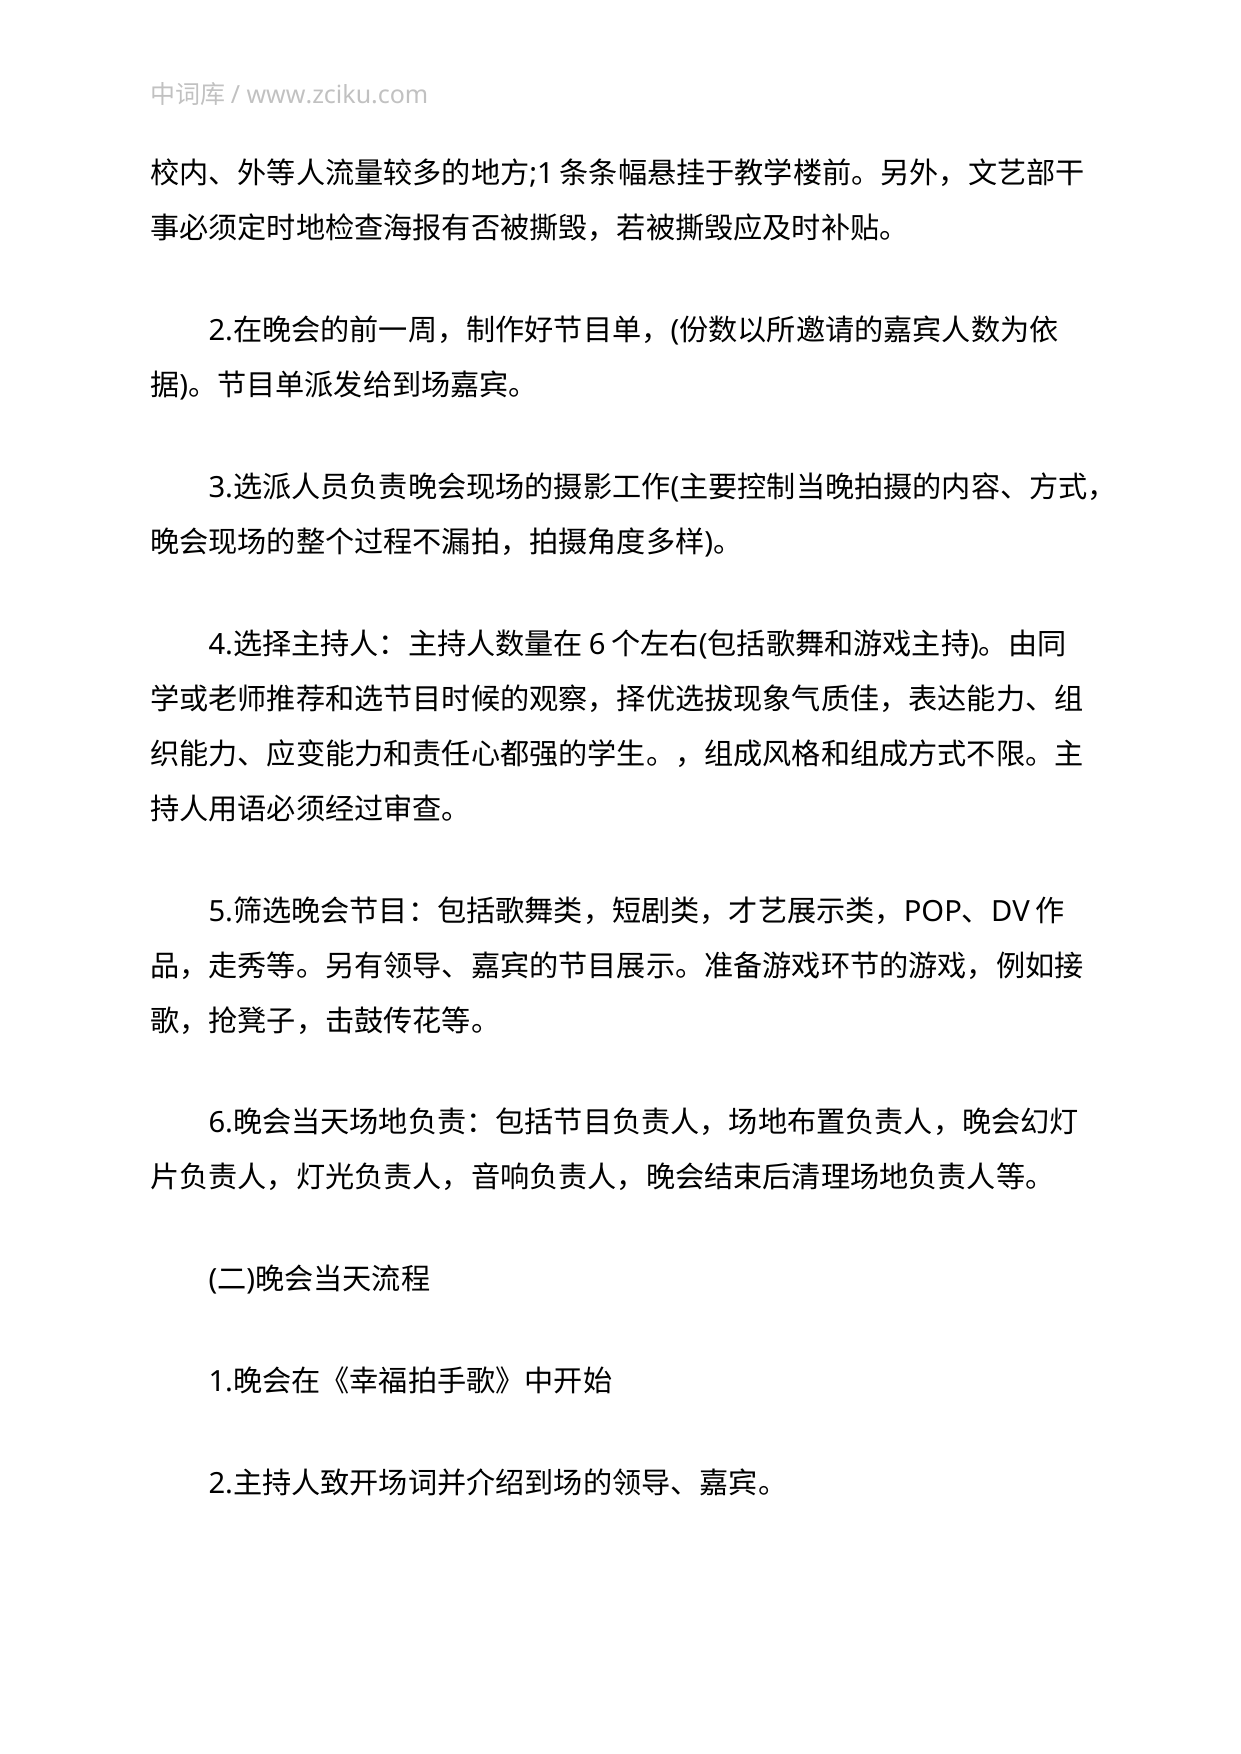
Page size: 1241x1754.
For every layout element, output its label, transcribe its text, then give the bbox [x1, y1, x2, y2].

text 6.晚会当天场地负责：包括节目负责人，场地布置负责人，晚会幻灯片负责人，灯光负责人，音响负责人，晚会结束后清理场地负责人等。 [150, 1099, 1090, 1196]
text 1.晚会在《幸福拍手歌》中开始 [150, 1358, 1090, 1400]
text 3.选派人员负责晚会现场的摄影工作(主要控制当晚拍摄的内容、方式，晚会现场的整个过程不漏拍，拍摄角度多样)。 [150, 464, 1090, 561]
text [150, 150, 1090, 247]
text 2.在晚会的前一周，制作好节目单，(份数以所邀请的嘉宾人数为依据)。节目单派发给到场嘉宾。 [150, 307, 1090, 404]
text (二)晚会当天流程 [150, 1256, 1090, 1298]
text 5.筛选晚会节目：包括歌舞类，短剧类，才艺展示类，POP、DV作品，走秀等。另有领导、嘉宾的节目展示。准备游戏环节的游戏，例如接歌，抢凳子，击鼓传花等。 [150, 887, 1090, 1039]
text 4.选择主持人：主持人数量在6个左右(包括歌舞和游戏主持)。由同学或老师推荐和选节目时候的观察，择优选拔现象气质佳，表达能力、组织能力、应变能力和责任心都强的学生。，组成风格和组成方式不限。主持人用语必须经过审查。 [150, 621, 1090, 828]
text 2.主持人致开场词并介绍到场的领导、嘉宾。 [150, 1460, 1090, 1502]
